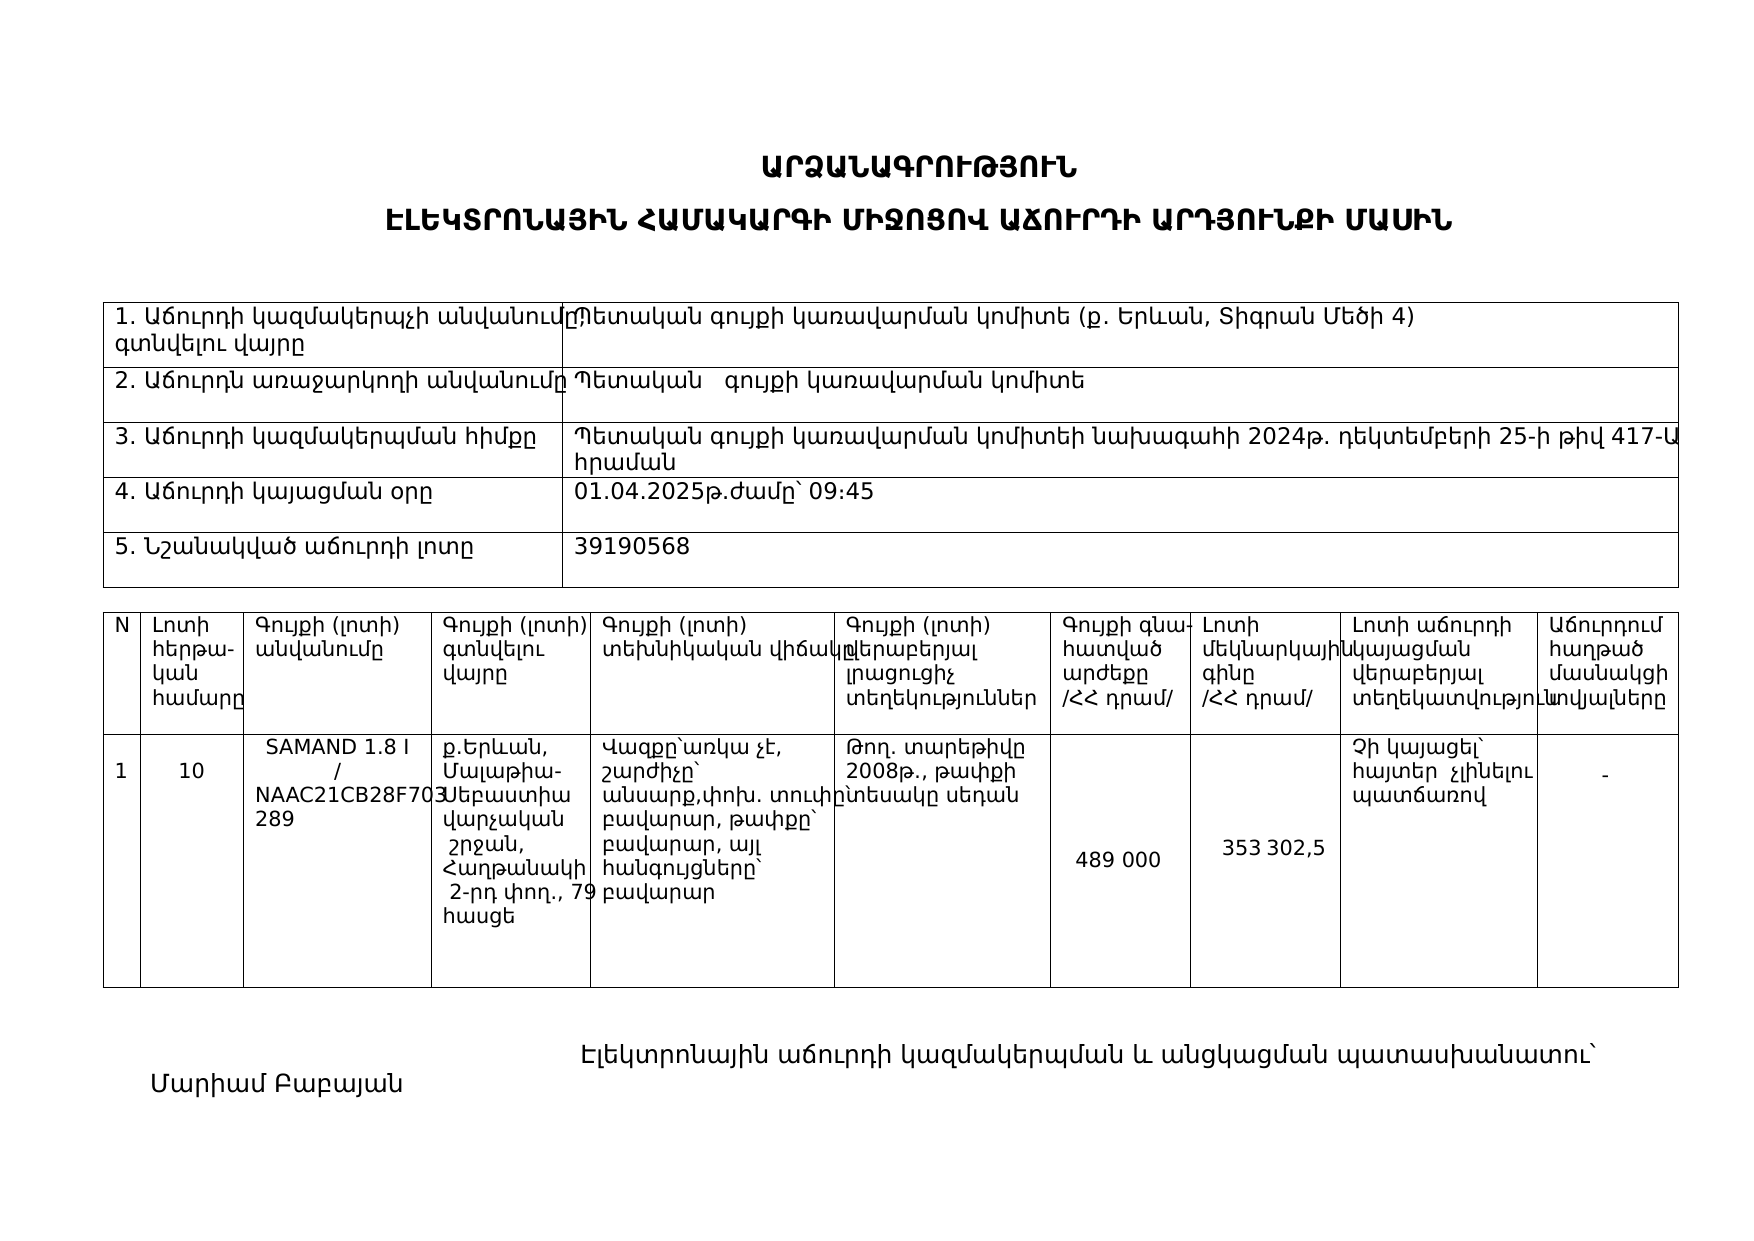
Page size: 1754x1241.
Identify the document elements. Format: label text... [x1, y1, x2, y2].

table_header Լոտի աճուրդի կայացման վերաբերյալ տեղեկատվություն [1341, 613, 1537, 734]
table_header Գույքի (լոտի) վերաբերյալ լրացուցիչ տեղեկություններ [835, 613, 1050, 734]
text ԷԼԵԿՏՐՈՆԱՅԻՆ ՀԱՄԱԿԱՐԳԻ ՄԻՋՈՑՈՎ ԱՃՈՒՐԴԻ ԱՐԴՅՈՒՆՔԻ ՄԱՍԻՆ [122, 203, 1716, 237]
table_header N [104, 613, 140, 734]
table_cell 1 [104, 735, 140, 987]
table_cell 4․ Աճուրդի կայացման օրը [104, 478, 562, 532]
table_header Պետական գույքի կառավարման կոմիտե (ք․ Երևան, Տիգրան Մեծի 4) [563, 303, 1678, 367]
table_cell 353 302,5 [1191, 735, 1340, 987]
table_cell 3․ Աճուրդի կազմակերպման հիմքը [104, 423, 562, 477]
table_header Գույքի (լոտի) անվանումը [244, 613, 431, 734]
table_header Գույքի (լոտի) գտնվելու վայրը [432, 613, 590, 734]
table_header Լոտի hերթա- կան համարը [141, 613, 243, 734]
table_cell 5․ Նշանակված աճուրդի լոտը [104, 533, 562, 587]
table_cell 489 000 [1051, 735, 1190, 987]
table_cell 2․ Աճուրդն առաջարկողի անվանումը [104, 368, 562, 422]
text Էլեկտրոնային աճուրդի կազմակերպման և անցկացման պատասխանատու՝ Մարիամ Բաբայան [150, 1040, 1716, 1098]
table_cell 39190568 [563, 533, 1678, 587]
table_cell - [1538, 735, 1678, 987]
table_cell 10 [141, 735, 243, 987]
table_cell SAMAND 1.8 I / NAAC21CB28F703 289 [244, 735, 431, 987]
table_cell Պետական գույքի կառավարման կոմիտե [563, 368, 1678, 422]
table_cell Թող․ տարեթիվը 2008թ․, թափքի տեսակը սեդան [835, 735, 1050, 987]
text ԱՐՁԱՆԱԳՐՈՒԹՅՈՒՆ [122, 150, 1716, 184]
table_header Լոտի մեկնարկային գինը /ՀՀ դրամ/ [1191, 613, 1340, 734]
table_cell Վազքը՝առկա չէ, շարժիչը՝ անսարք,փոխ․ տուփը՝ բավարար, թափքը՝ բավարար, այլ հանգույցները՝ բավարար [591, 735, 834, 987]
table_header Աճուրդում հաղթած մասնակցի տվյալները [1538, 613, 1678, 734]
table_cell Պետական գույքի կառավարման կոմիտեի նախագահի 2024թ․ դեկտեմբերի 25-ի թիվ 417-Ա հրաման [563, 423, 1678, 477]
table_header Գույքի (լոտի) տեխնիկական վիճակը [591, 613, 834, 734]
table_cell ք․Երևան, Մալաթիա- Սեբաստիա վարչական շրջան, Հաղթանակի 2-րդ փող․, 79 հասցե [432, 735, 590, 987]
table_cell 01.04.2025թ․ժամը՝ 09։45 [563, 478, 1678, 532]
table_header 1․ Աճուրդի կազմակերպչի անվանումը, գտնվելու վայրը [104, 303, 562, 367]
table_cell Չի կայացել՝ հայտեր չլինելու պատճառով [1341, 735, 1537, 987]
table_header Գույքի գնա- հատված արժեքը /ՀՀ դրամ/ [1051, 613, 1190, 734]
